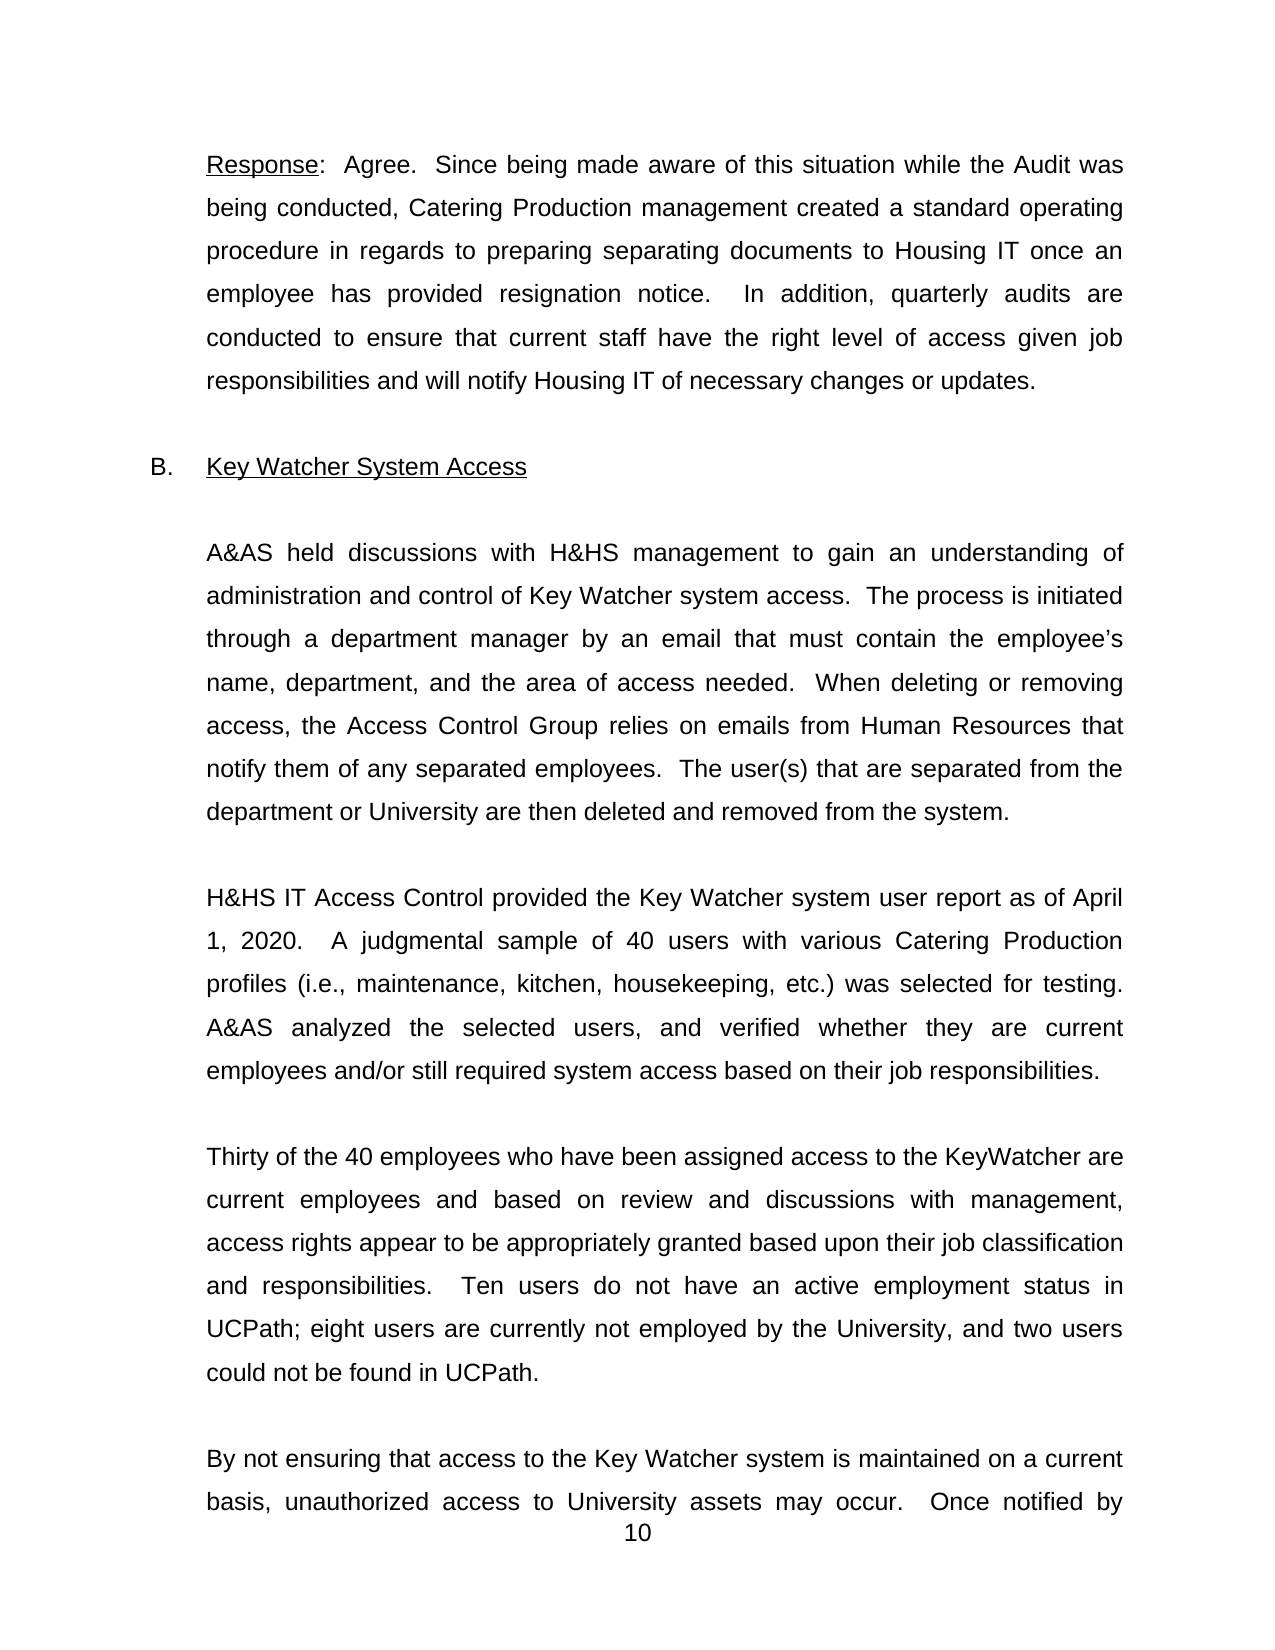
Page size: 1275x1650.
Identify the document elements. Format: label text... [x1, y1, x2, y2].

text Thirty of the 40 employees who have been assigned access to the KeyWatcher are current employees and based on review and discussions with management, access rights appear to be appropriately granted based upon their job classification and responsibilities. Ten users do not have an active employment status in UCPath; eight users are currently not employed by the University, and two users could not be found in UCPath. [206, 1142, 1125, 1386]
text A&AS held discussions with H&HS management to gain an understanding of administration and control of Key Watcher system access. The process is initiated through a department manager by an email that must contain the employee’s name, department, and the area of access needed. When deleting or removing access, the Access Control Group relies on emails from Human Resources that notify them of any separated employees. The user(s) that are separated from the department or University are then deleted and removed from the system. [206, 538, 1125, 826]
list Key Watcher System Access [150, 452, 1125, 481]
text H&HS IT Access Control provided the Key Watcher system user report as of April 1, 2020. A judgmental sample of 40 users with various Catering Production profiles (i.e., maintenance, kitchen, housekeeping, etc.) was selected for testing. A&AS analyzed the selected users, and verified whether they are current employees and/or still required system access based on their job responsibilities. [206, 883, 1125, 1084]
text Response: Agree. Since being made aware of this situation while the Audit was being conducted, Catering Production management created a standard operating procedure in regards to preparing separating documents to Housing IT once an employee has provided resignation notice. In addition, quarterly audits are conducted to ensure that current staff have the right level of access given job responsibilities and will notify Housing IT of necessary changes or updates. [206, 150, 1125, 394]
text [206, 1444, 1125, 1516]
